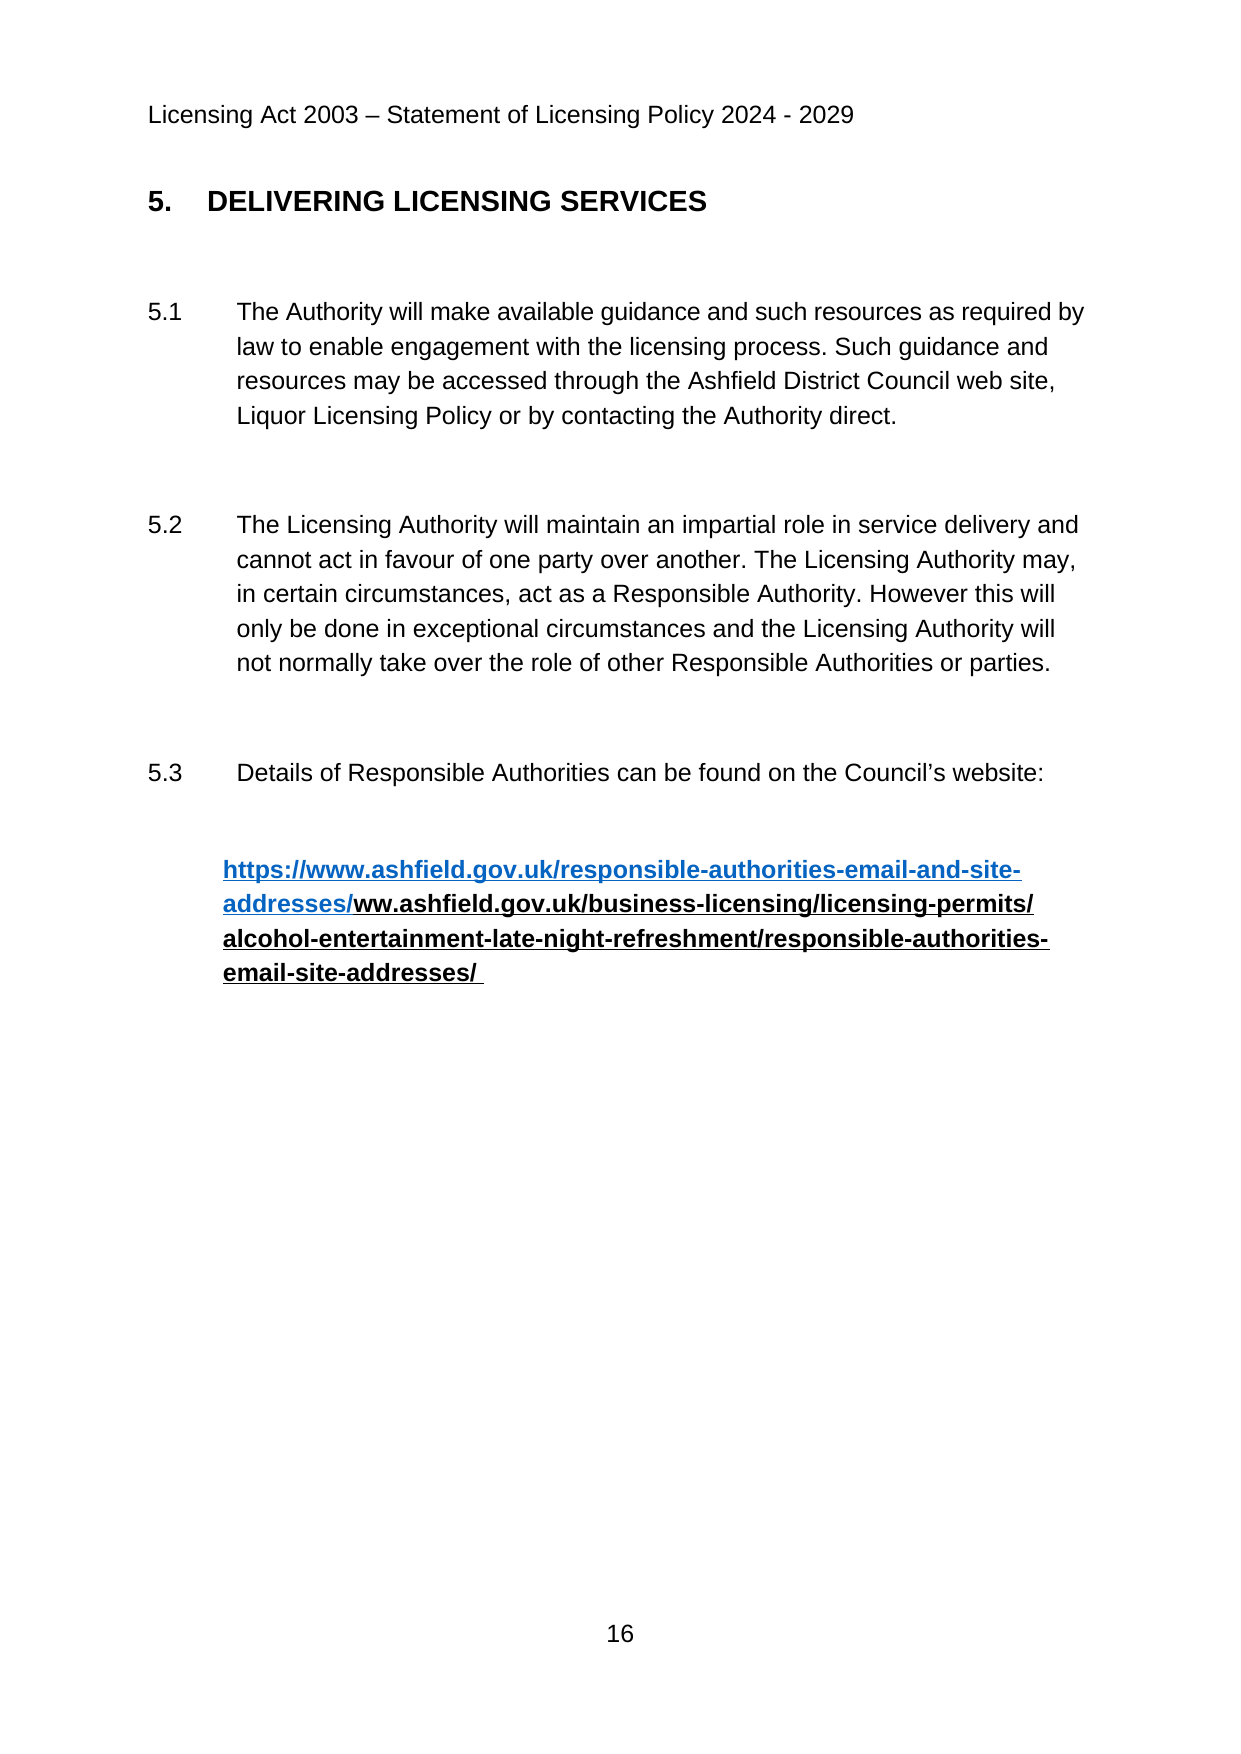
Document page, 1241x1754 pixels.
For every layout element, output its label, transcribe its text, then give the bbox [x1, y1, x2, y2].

text https://www.ashfield.gov.uk/responsible-authorities-email-and-site-addresses/ww.ashfield.gov.uk/business-licensing/licensing-permits/alcohol-entertainment-late-night-refreshment/responsible-authorities-email-site-addresses/ [223, 854, 1092, 987]
subtitle DELIVERING LICENSING SERVICES [148, 184, 1092, 218]
list 5.3 Details of Responsible Authorities can be found on the Council’s website: [148, 758, 1092, 786]
list 5.2 The Licensing Authority will maintain an impartial role in service delivery and cannot act in favour of one party over another. The Licensing Authority may, in certain circumstances, act as a Responsible Authority. However this will only be done in exceptional circumstances and the Licensing Authority will not normally take over the role of other Responsible Authorities or parties. [148, 510, 1092, 677]
list 5.1 The Authority will make available guidance and such resources as required by law to enable engagement with the licensing process. Such guidance and resources may be accessed through the Ashfield District Council web site, Liquor Licensing Policy or by contacting the Authority direct. [148, 297, 1092, 429]
